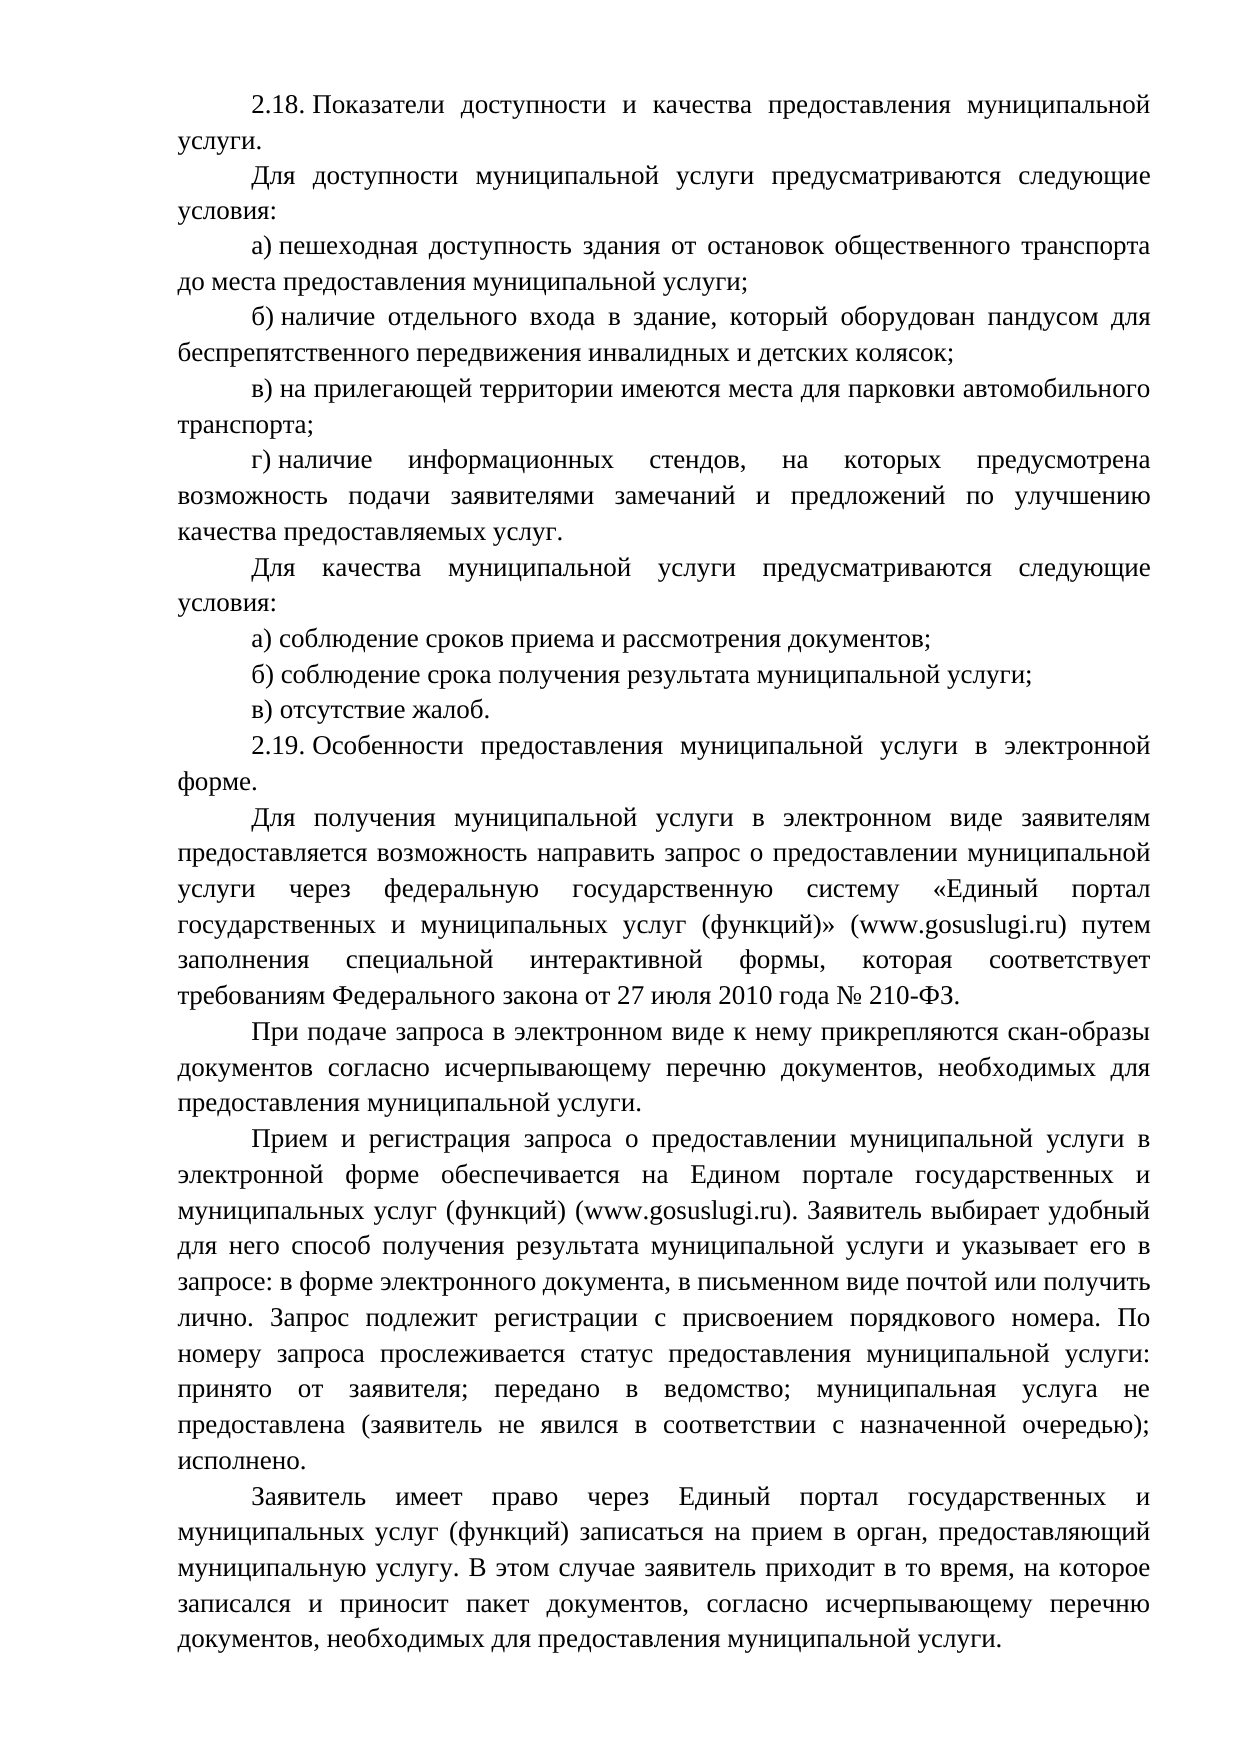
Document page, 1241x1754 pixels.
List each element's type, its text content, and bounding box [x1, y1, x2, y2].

text 2.19. Особенности предоставления муниципальной услуги в электронной форме. [177, 729, 1152, 796]
text а) пешеходная доступность здания от остановок общественного транспорта до места предоставления муниципальной услуги; [177, 229, 1152, 296]
text б) соблюдение срока получения результата муниципальной услуги; [177, 658, 1152, 689]
text 2.18. Показатели доступности и качества предоставления муниципальной услуги. [177, 89, 1152, 155]
text а) соблюдение сроков приема и рассмотрения документов; [177, 622, 1152, 653]
text в) отсутствие жалоб. [177, 693, 1152, 725]
text Для качества муниципальной услуги предусматриваются следующие условия: [177, 551, 1152, 617]
text Для доступности муниципальной услуги предусматриваются следующие условия: [177, 159, 1152, 225]
text Заявитель имеет право через Единый портал государственных и муниципальных услуг (функций) записаться на прием в орган, предоставляющий муниципальную услугу. В этом случае заявитель приходит в то время, на которое записался и приносит пакет документов, согласно исчерпывающему перечню документов, необходимых для предоставления муниципальной услуги. [177, 1479, 1152, 1654]
text в) на прилегающей территории имеются места для парковки автомобильного транспорта; [177, 372, 1152, 439]
text б) наличие отдельного входа в здание, который оборудован пандусом для беспрепятственного передвижения инвалидных и детских колясок; [177, 301, 1152, 367]
text Для получения муниципальной услуги в электронном виде заявителям предоставляется возможность направить запрос о предоставлении муниципальной услуги через федеральную государственную систему «Единый портал государственных и муниципальных услуг (функций)» (www.gosuslugi.ru) путем заполнения специальной интерактивной формы, которая соответствует требованиям Федерального закона от 27 июля 2010 года № 210-ФЗ. [177, 801, 1152, 1011]
text Прием и регистрация запроса о предоставлении муниципальной услуги в электронной форме обеспечивается на Едином портале государственных и муниципальных услуг (функций) (www.gosuslugi.ru). Заявитель выбирает удобный для него способ получения результата муниципальной услуги и указывает его в запросе: в форме электронного документа, в письменном виде почтой или получить лично. Запрос подлежит регистрации с присвоением порядкового номера. По номеру запроса прослеживается статус предоставления муниципальной услуги: принято от заявителя; передано в ведомство; муниципальная услуга не предоставлена (заявитель не явился в соответствии с назначенной очередью); исполнено. [177, 1122, 1152, 1475]
text При подаче запроса в электронном виде к нему прикрепляются скан-образы документов согласно исчерпывающему перечню документов, необходимых для предоставления муниципальной услуги. [177, 1015, 1152, 1118]
text г) наличие информационных стендов, на которых предусмотрена возможность подачи заявителями замечаний и предложений по улучшению качества предоставляемых услуг. [177, 443, 1152, 546]
